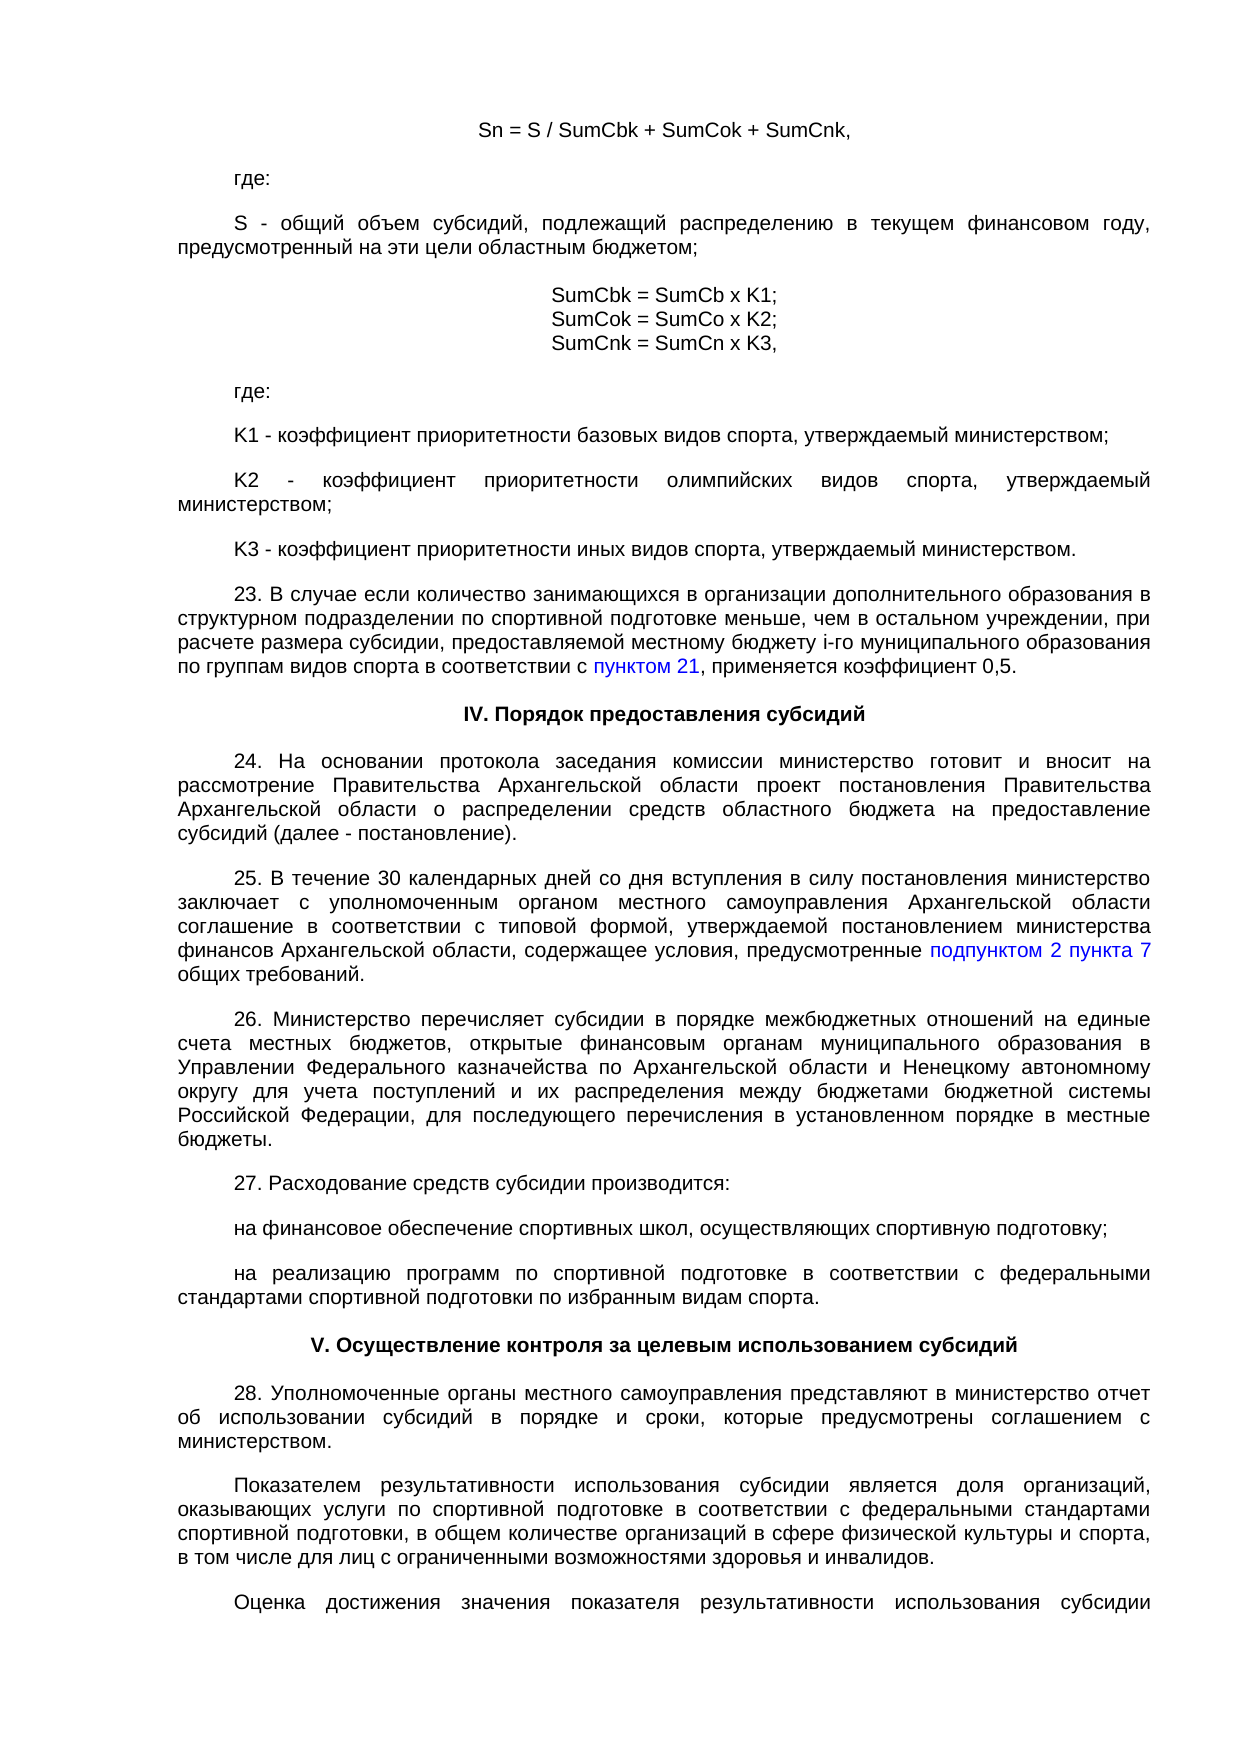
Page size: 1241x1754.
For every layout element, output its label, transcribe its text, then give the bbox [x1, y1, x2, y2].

text SumCnk = SumCn x K3, [177, 331, 1152, 354]
text 25. В течение 30 календарных дней со дня вступления в силу постановления министерство заключает с уполномоченным органом местного самоуправления Архангельской области соглашение в соответствии с типовой формой, утверждаемой постановлением министерства финансов Архангельской области, содержащее условия, предусмотренные подпунктом 2 пункта 7 общих требований. [177, 866, 1152, 986]
text K3 - коэффициент приоритетности иных видов спорта, утверждаемый министерством. [177, 537, 1152, 561]
text S - общий объем субсидий, подлежащий распределению в текущем финансовом году, предусмотренный на эти цели областным бюджетом; [177, 211, 1152, 259]
text SumCbk = SumCb x K1; [177, 283, 1152, 307]
title V. Осуществление контроля за целевым использованием субсидий [177, 1333, 1152, 1357]
text где: [177, 378, 1152, 402]
title IV. Порядок предоставления субсидий [177, 701, 1152, 725]
text SumCok = SumCo x K2; [177, 307, 1152, 331]
text где: [177, 166, 1152, 190]
text 26. Министерство перечисляет субсидии в порядке межбюджетных отношений на единые счета местных бюджетов, открытые финансовым органам муниципального образования в Управлении Федерального казначейства по Архангельской области и Ненецкому автономному округу для учета поступлений и их распределения между бюджетами бюджетной системы Российской Федерации, для последующего перечисления в установленном порядке в местные бюджеты. [177, 1007, 1152, 1150]
text на реализацию программ по спортивной подготовке в соответствии с федеральными стандартами спортивной подготовки по избранным видам спорта. [177, 1261, 1152, 1309]
text K1 - коэффициент приоритетности базовых видов спорта, утверждаемый министерством; [177, 423, 1152, 447]
text K2 - коэффициент приоритетности олимпийских видов спорта, утверждаемый министерством; [177, 468, 1152, 516]
text 24. На основании протокола заседания комиссии министерство готовит и вносит на рассмотрение Правительства Архангельской области проект постановления Правительства Архангельской области о распределении средств областного бюджета на предоставление субсидий (далее - постановление). [177, 749, 1152, 845]
text Sn = S / SumCbk + SumCok + SumCnk, [177, 118, 1152, 142]
text 27. Расходование средств субсидии производится: [177, 1171, 1152, 1195]
text 23. В случае если количество занимающихся в организации дополнительного образования в структурном подразделении по спортивной подготовке меньше, чем в остальном учреждении, при расчете размера субсидии, предоставляемой местному бюджету i-го муниципального образования по группам видов спорта в соответствии с пунктом 21, применяется коэффициент 0,5. [177, 582, 1152, 677]
text 28. Уполномоченные органы местного самоуправления представляют в министерство отчет об использовании субсидий в порядке и сроки, которые предусмотрены соглашением с министерством. [177, 1381, 1152, 1452]
text на финансовое обеспечение спортивных школ, осуществляющих спортивную подготовку; [177, 1216, 1152, 1240]
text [177, 1590, 1152, 1614]
text Показателем результативности использования субсидии является доля организаций, оказывающих услуги по спортивной подготовке в соответствии с федеральными стандартами спортивной подготовки, в общем количестве организаций в сфере физической культуры и спорта, в том числе для лиц с ограниченными возможностями здоровья и инвалидов. [177, 1473, 1152, 1569]
